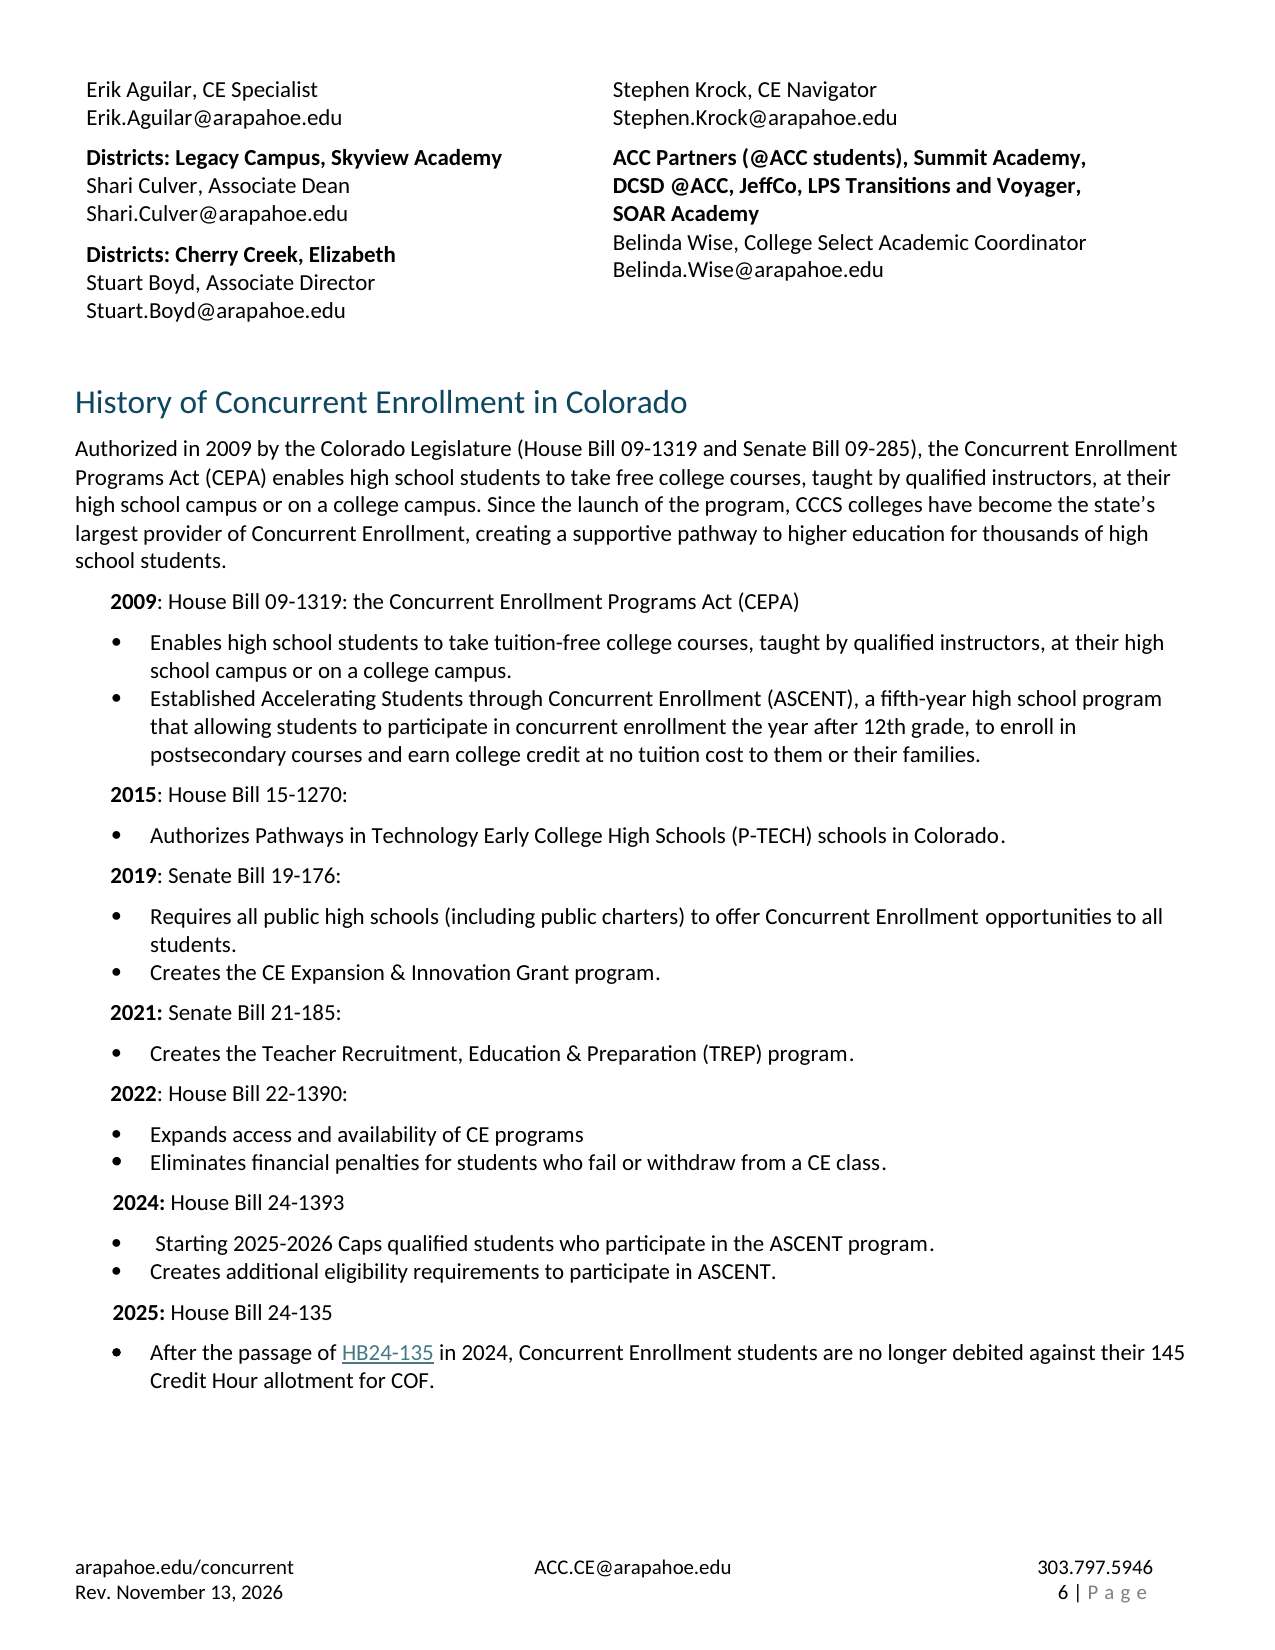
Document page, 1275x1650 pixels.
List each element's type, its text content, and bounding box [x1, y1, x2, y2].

list Expands access and availability of CE programs ​ [112, 1120, 1200, 1148]
list Creates the Teacher Recruitment, Education & Preparation (TREP) program​. [112, 1039, 1200, 1067]
text 2021: Senate Bill 21-185: ​ [110, 998, 1200, 1026]
text 2025: House Bill 24-135 [112, 1298, 1200, 1326]
subtitle History of Concurrent Enrollment in Colorado [75, 381, 1200, 422]
text Authorized in 2009 by the Colorado Legislature (House Bill 09-1319 and Senate Bill 09-285), the Concurrent Enrollment Programs Act (CEPA) enables high school students to take free college courses, taught by qualified instructors, at their high school campus or on a college campus. Since the launch of the program, CCCS colleges have become the state’s largest provider of Concurrent Enrollment, creating a supportive pathway to higher education for thousands of high school students. [75, 434, 1200, 575]
list Eliminates financial penalties for students who fail or withdraw from a CE class​. [112, 1148, 1200, 1176]
list Established Accelerating Students through Concurrent Enrollment (ASCENT), a fifth-year high school program that allowing students to participate in concurrent enrollment the year after 12th grade, to enroll in postsecondary courses and earn college credit at no tuition cost to them or their families. [112, 684, 1200, 768]
text 2015: House Bill 15-1270: ​ [110, 780, 1200, 808]
text 2024: House Bill 24-1393 [112, 1188, 1200, 1217]
list Creates the CE Expansion & Innovation Grant program​. [112, 958, 1200, 986]
list Requires all public high schools (including public charters) to offer Concurrent Enrollment opportunities to all students​. [112, 902, 1200, 958]
list Enables high school students to take tuition-free college courses, taught by qualified instructors, at their high school campus or on a college campus.​ [112, 628, 1200, 684]
list After the passage of HB24-135 in 2024, Concurrent Enrollment students are no longer debited against their 145 Credit Hour allotment for COF. [112, 1338, 1200, 1394]
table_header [601, 75, 1125, 365]
text 2009: House Bill 09-1319: the Concurrent Enrollment Programs Act (CEPA)​ [110, 587, 1200, 615]
list Starting 2025-2026 Caps qualified students who participate in the ASCENT program​. [112, 1229, 1200, 1257]
list Authorizes Pathways in Technology Early College High Schools (P-TECH) schools in Colorado​. [112, 821, 1200, 849]
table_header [75, 75, 601, 365]
list Creates additional eligibility requirements to participate in ASCENT. [112, 1257, 1200, 1285]
text 2019: Senate Bill 19-176:​ [110, 861, 1200, 889]
text 2022: House Bill 22-1390: ​ [110, 1079, 1200, 1107]
